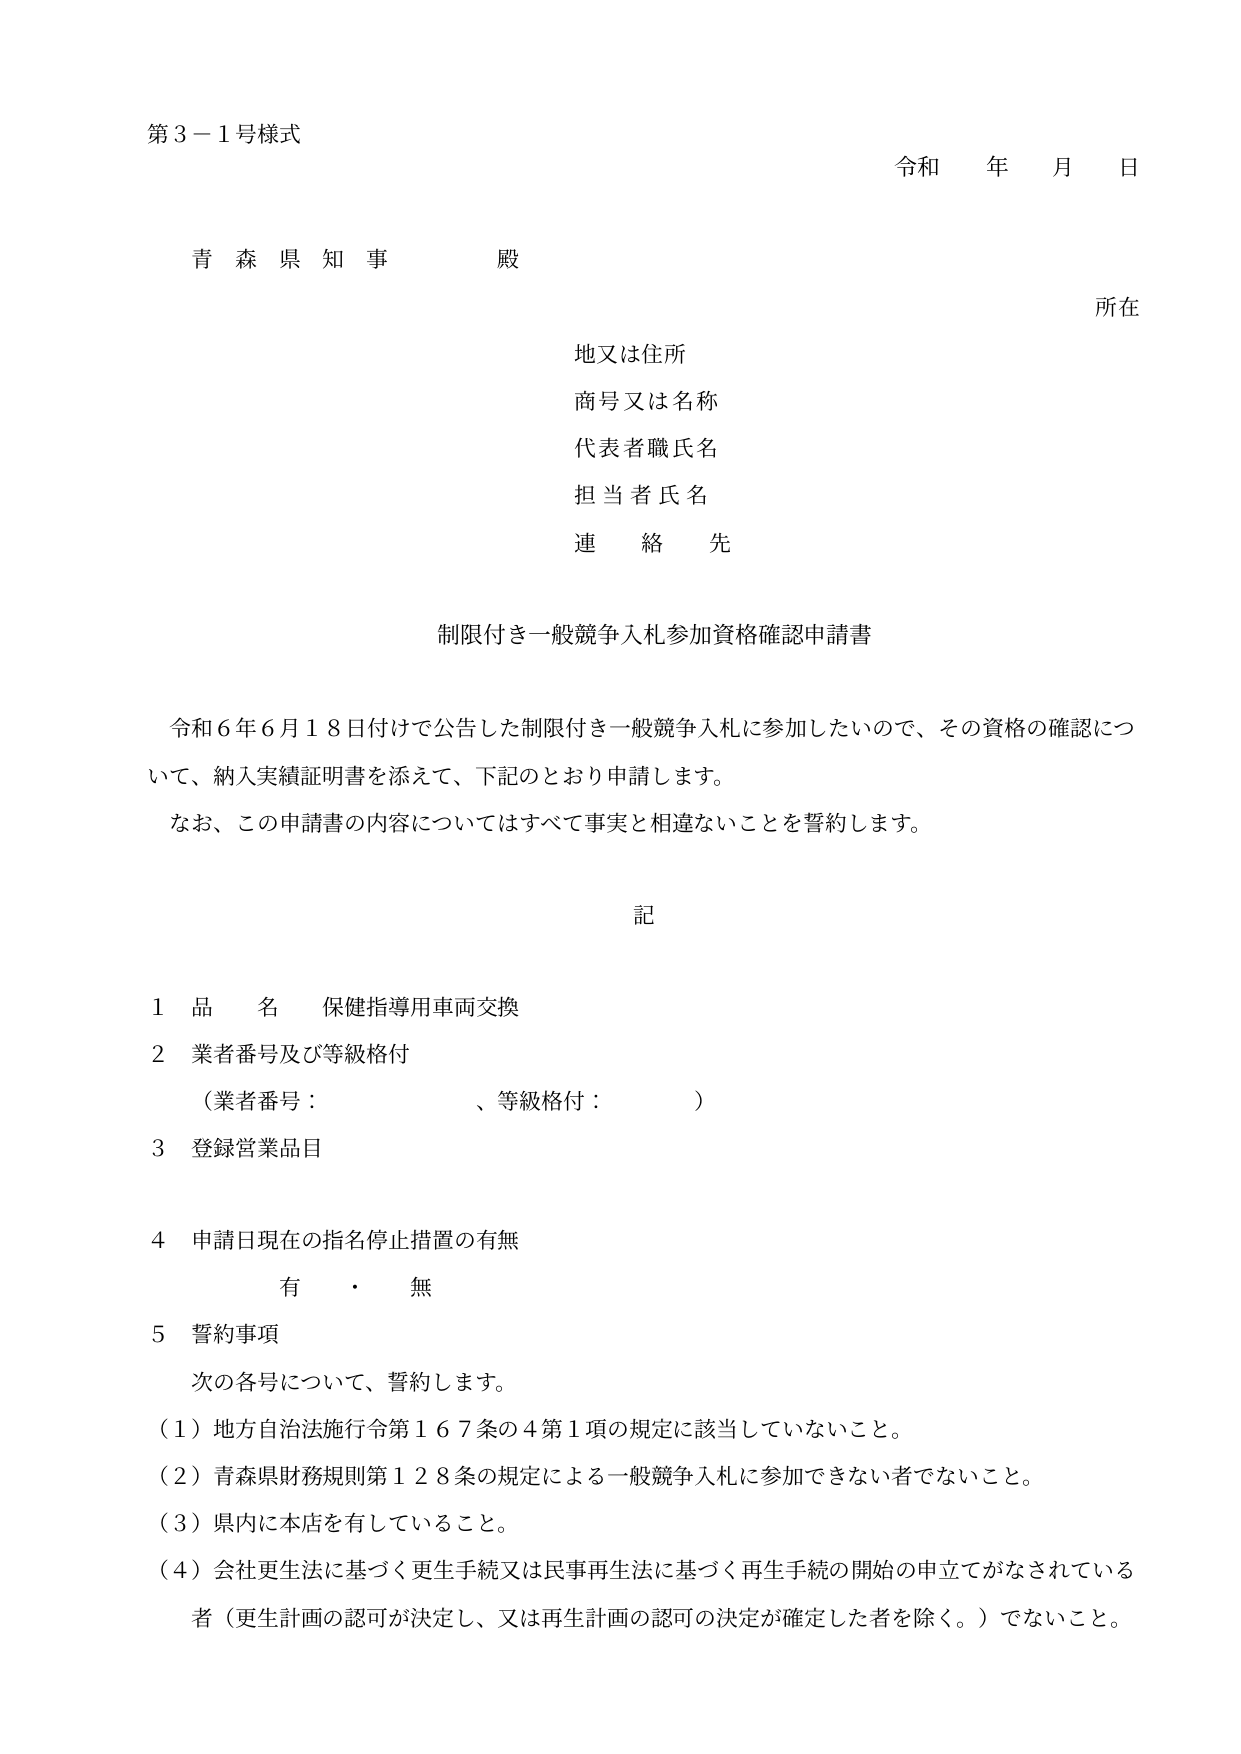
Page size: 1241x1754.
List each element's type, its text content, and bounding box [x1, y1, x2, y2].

text 担当者氏名 [574, 478, 1140, 510]
text （１）地方自治法施行令第１６７条の４第１項の規定に該当していないこと。 [148, 1412, 1140, 1443]
text 第３－１号様式 [148, 117, 1140, 148]
text 次の各号について、誓約します。 [148, 1365, 1140, 1396]
text 代表者職氏名 [574, 431, 1140, 463]
text （３）県内に本店を有していること。 [148, 1506, 1140, 1538]
text 有 ・ 無 [148, 1270, 1140, 1302]
text ４ 申請日現在の指名停止措置の有無 [148, 1223, 1140, 1255]
text １ 品 名 保健指導用車両交換 [148, 990, 1140, 1021]
text 令和 年 月 日 [148, 148, 1140, 181]
text 商号又は名称 [574, 384, 1140, 416]
text 制限付き一般競争入札参加資格確認申請書 [148, 618, 1140, 651]
text ３ 登録営業品目 [148, 1131, 1140, 1163]
text 令和６年６月１８日付けで公告した制限付き一般競争入札に参加したいので、その資格の確認について、納入実績証明書を添えて、下記のとおり申請します。 [148, 712, 1140, 790]
text 所在地又は住所 [574, 290, 1140, 368]
text （業者番号： 、等級格付： ） [148, 1084, 1140, 1116]
text 記 [148, 898, 1140, 929]
text （２）青森県財務規則第１２８条の規定による一般競争入札に参加できない者でないこと。 [148, 1459, 1140, 1491]
text （４）会社更生法に基づく更生手続又は民事再生法に基づく再生手続の開始の申立てがなされている者（更生計画の認可が決定し、又は再生計画の認可の決定が確定した者を除く。）でないこと。 [148, 1553, 1140, 1632]
text ２ 業者番号及び等級格付 [148, 1037, 1140, 1068]
text 連 絡 先 [574, 526, 1140, 557]
text なお、この申請書の内容についてはすべて事実と相違ないことを誓約します。 [148, 806, 1140, 837]
text ５ 誓約事項 [148, 1318, 1140, 1349]
text 青 森 県 知 事 殿 [148, 243, 1140, 274]
